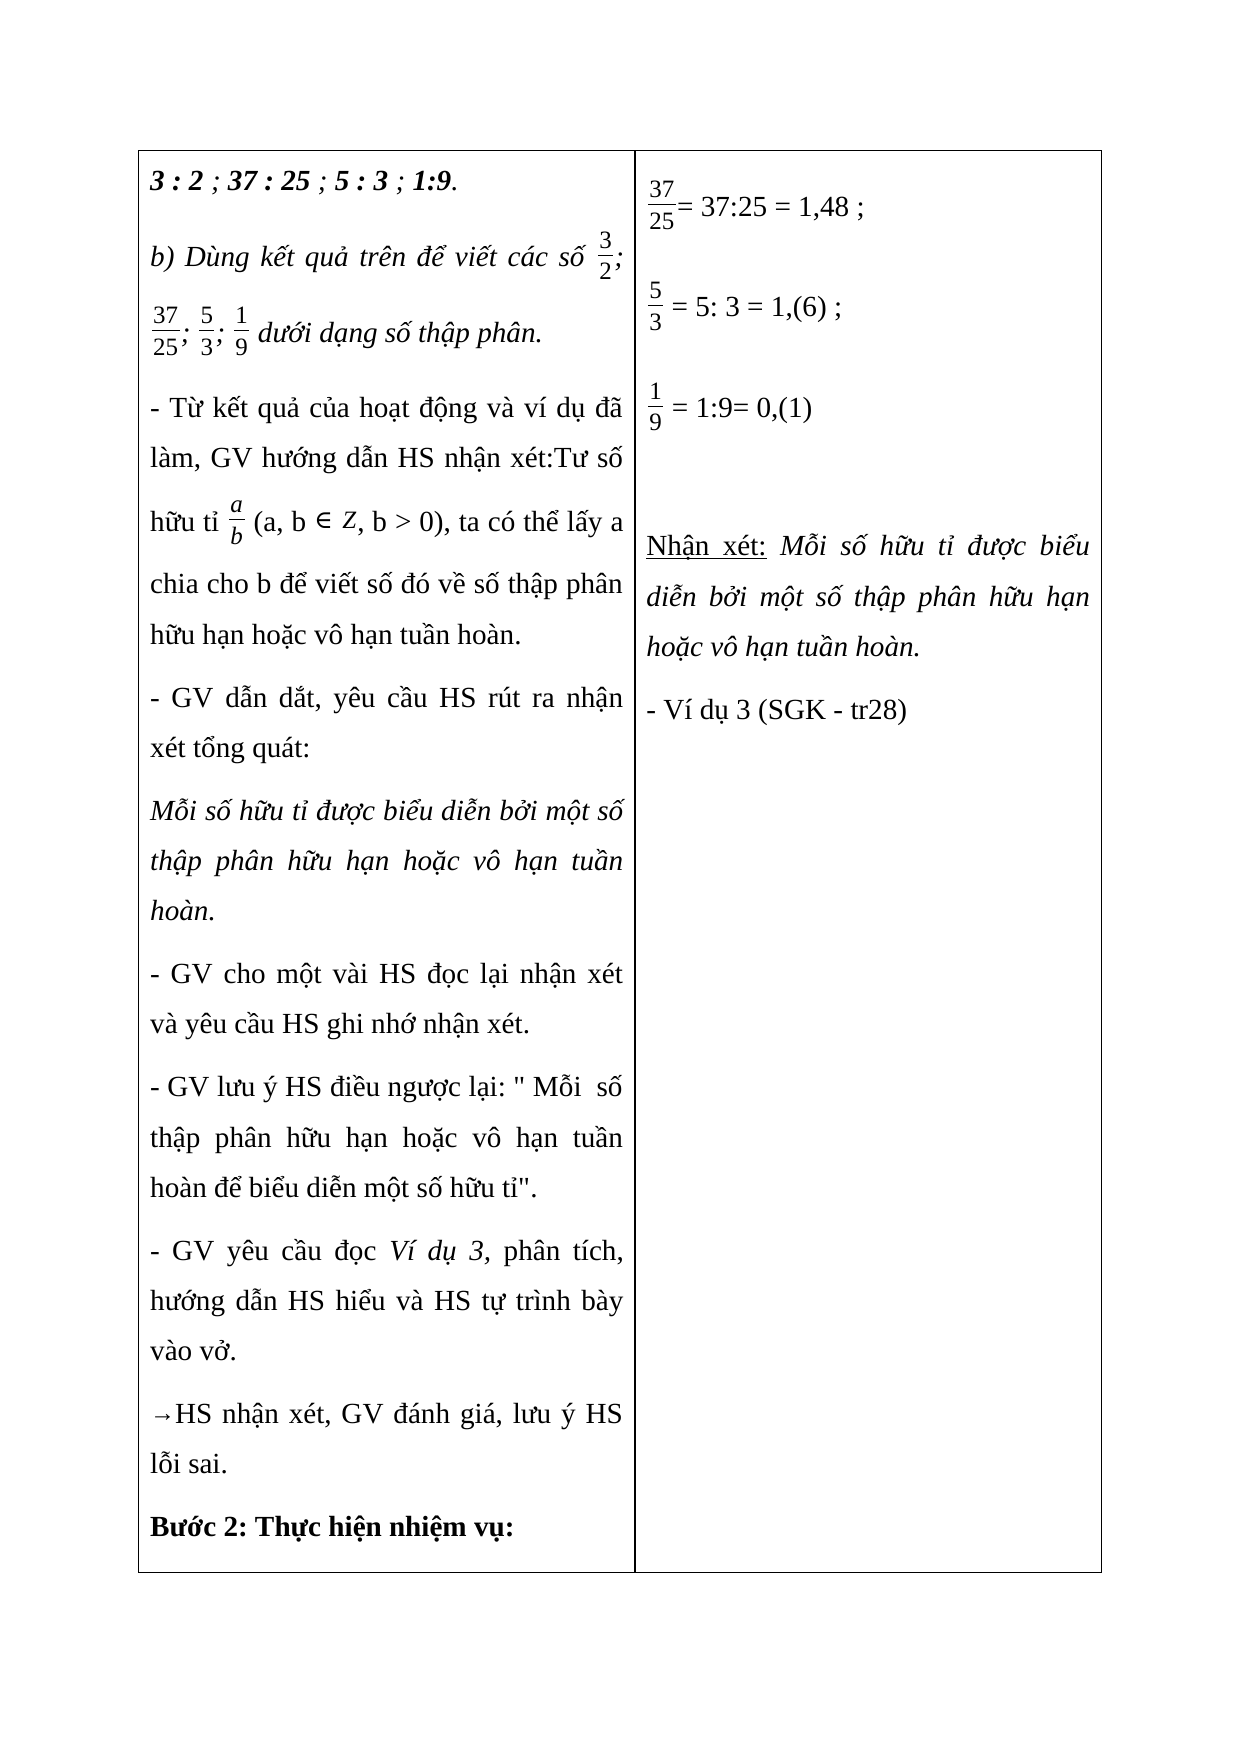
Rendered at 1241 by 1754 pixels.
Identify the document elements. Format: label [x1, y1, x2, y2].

table_cell [139, 151, 634, 1572]
table_cell [636, 151, 1101, 1572]
